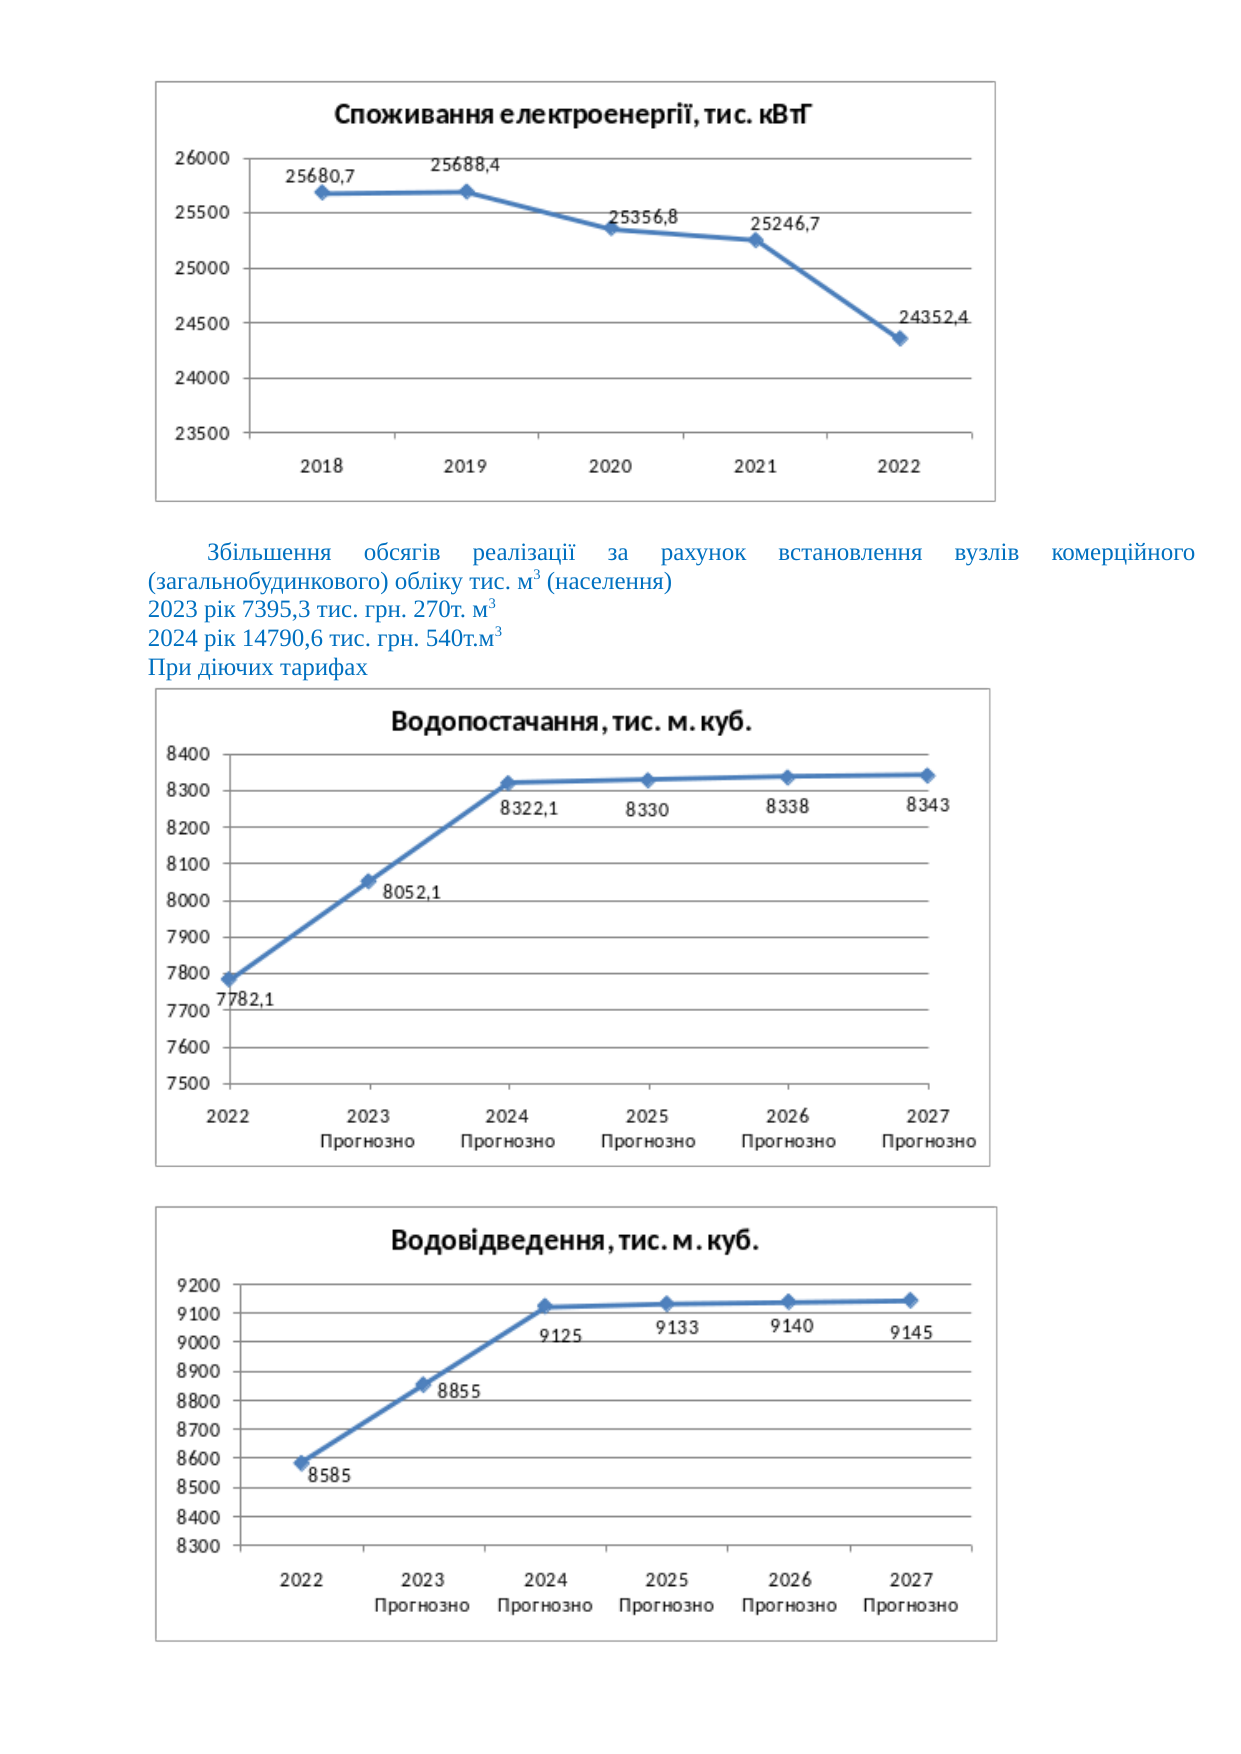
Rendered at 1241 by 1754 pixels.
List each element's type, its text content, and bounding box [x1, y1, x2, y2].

text 2024 рік 14790,6 тис. грн. 540т.м3 [148, 623, 1196, 652]
text Збільшення обсягів реалізації за рахунок встановлення вузлів комерційного (загальнобудинкового) обліку тис. м3 (населення) [148, 537, 1196, 594]
text При діючих тарифах [148, 652, 1196, 681]
text 2023 рік 7395,3 тис. грн. 270т. м3 [148, 594, 1196, 623]
